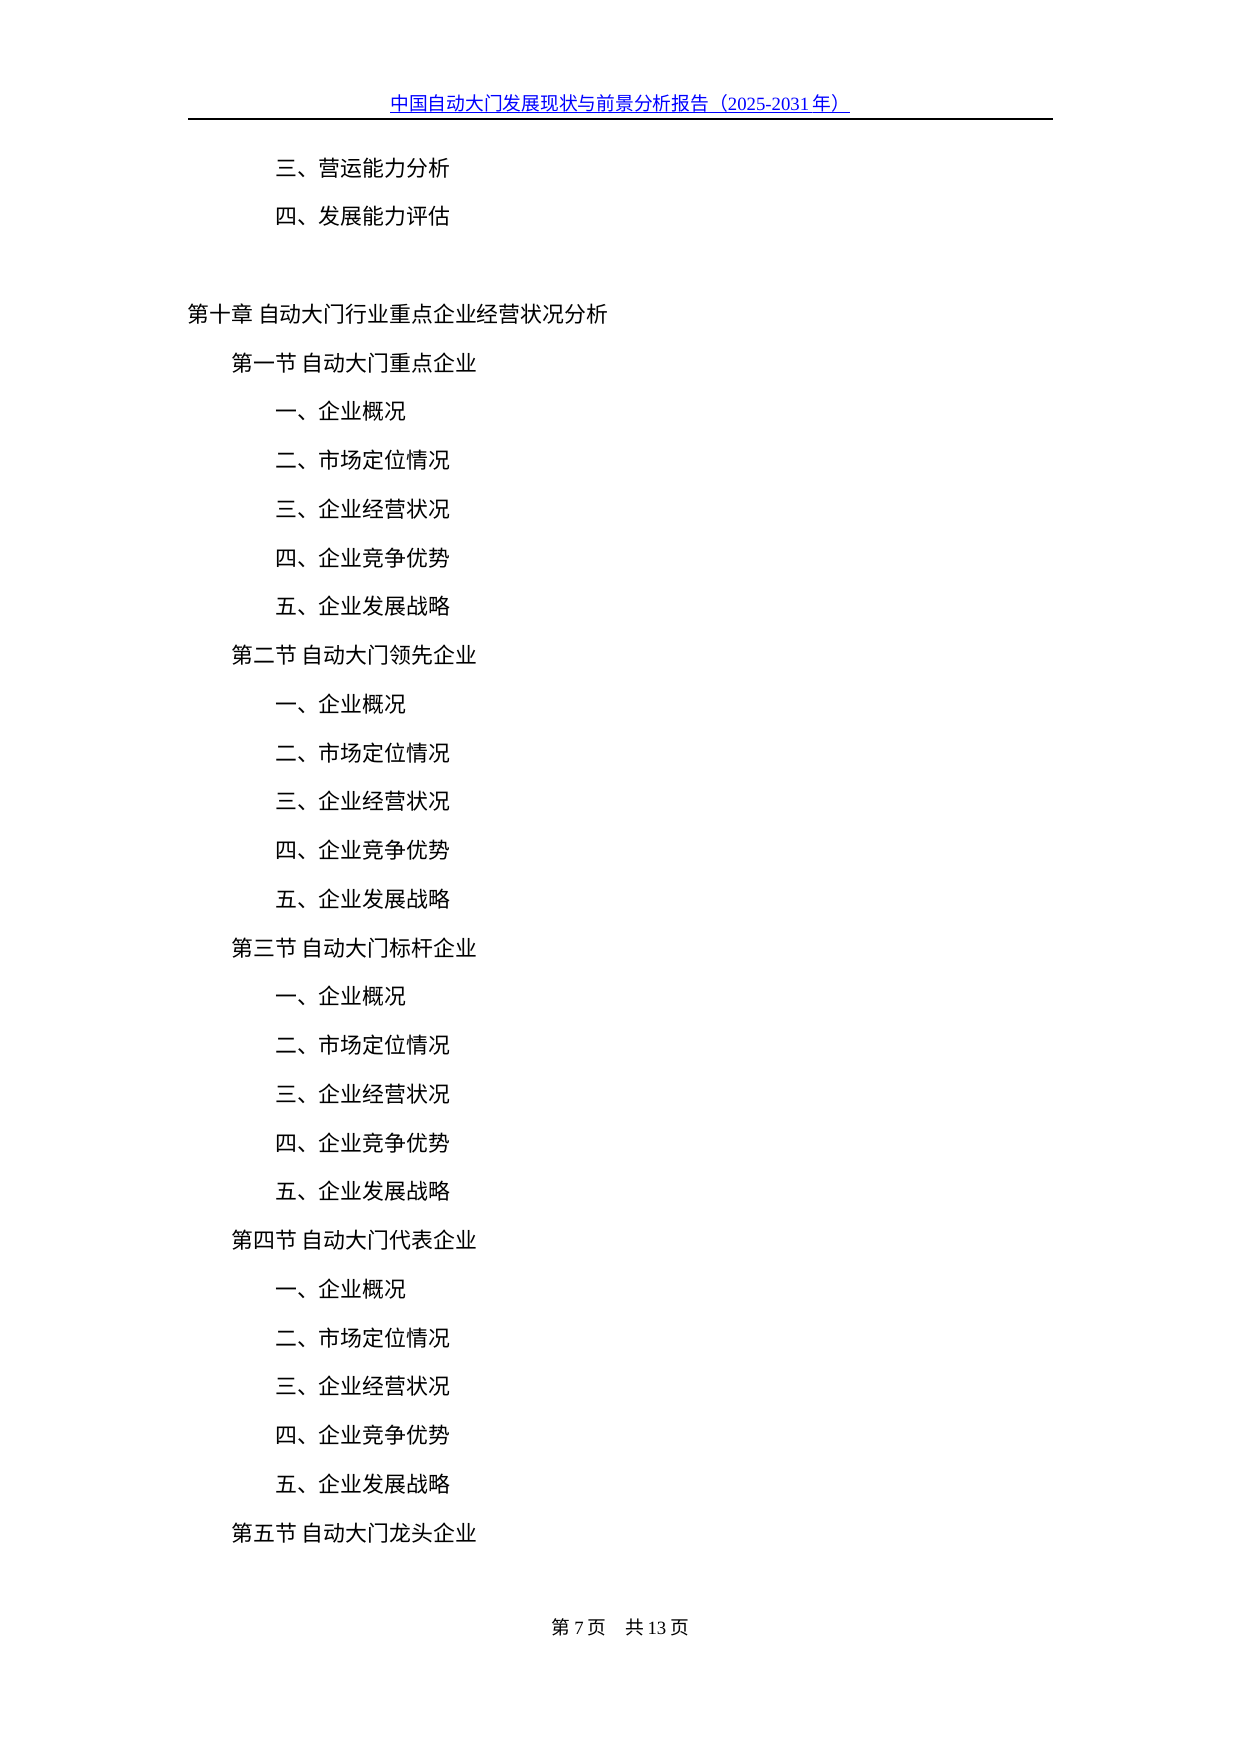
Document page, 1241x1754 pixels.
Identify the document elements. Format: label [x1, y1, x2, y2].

text [187, 150, 1053, 1548]
